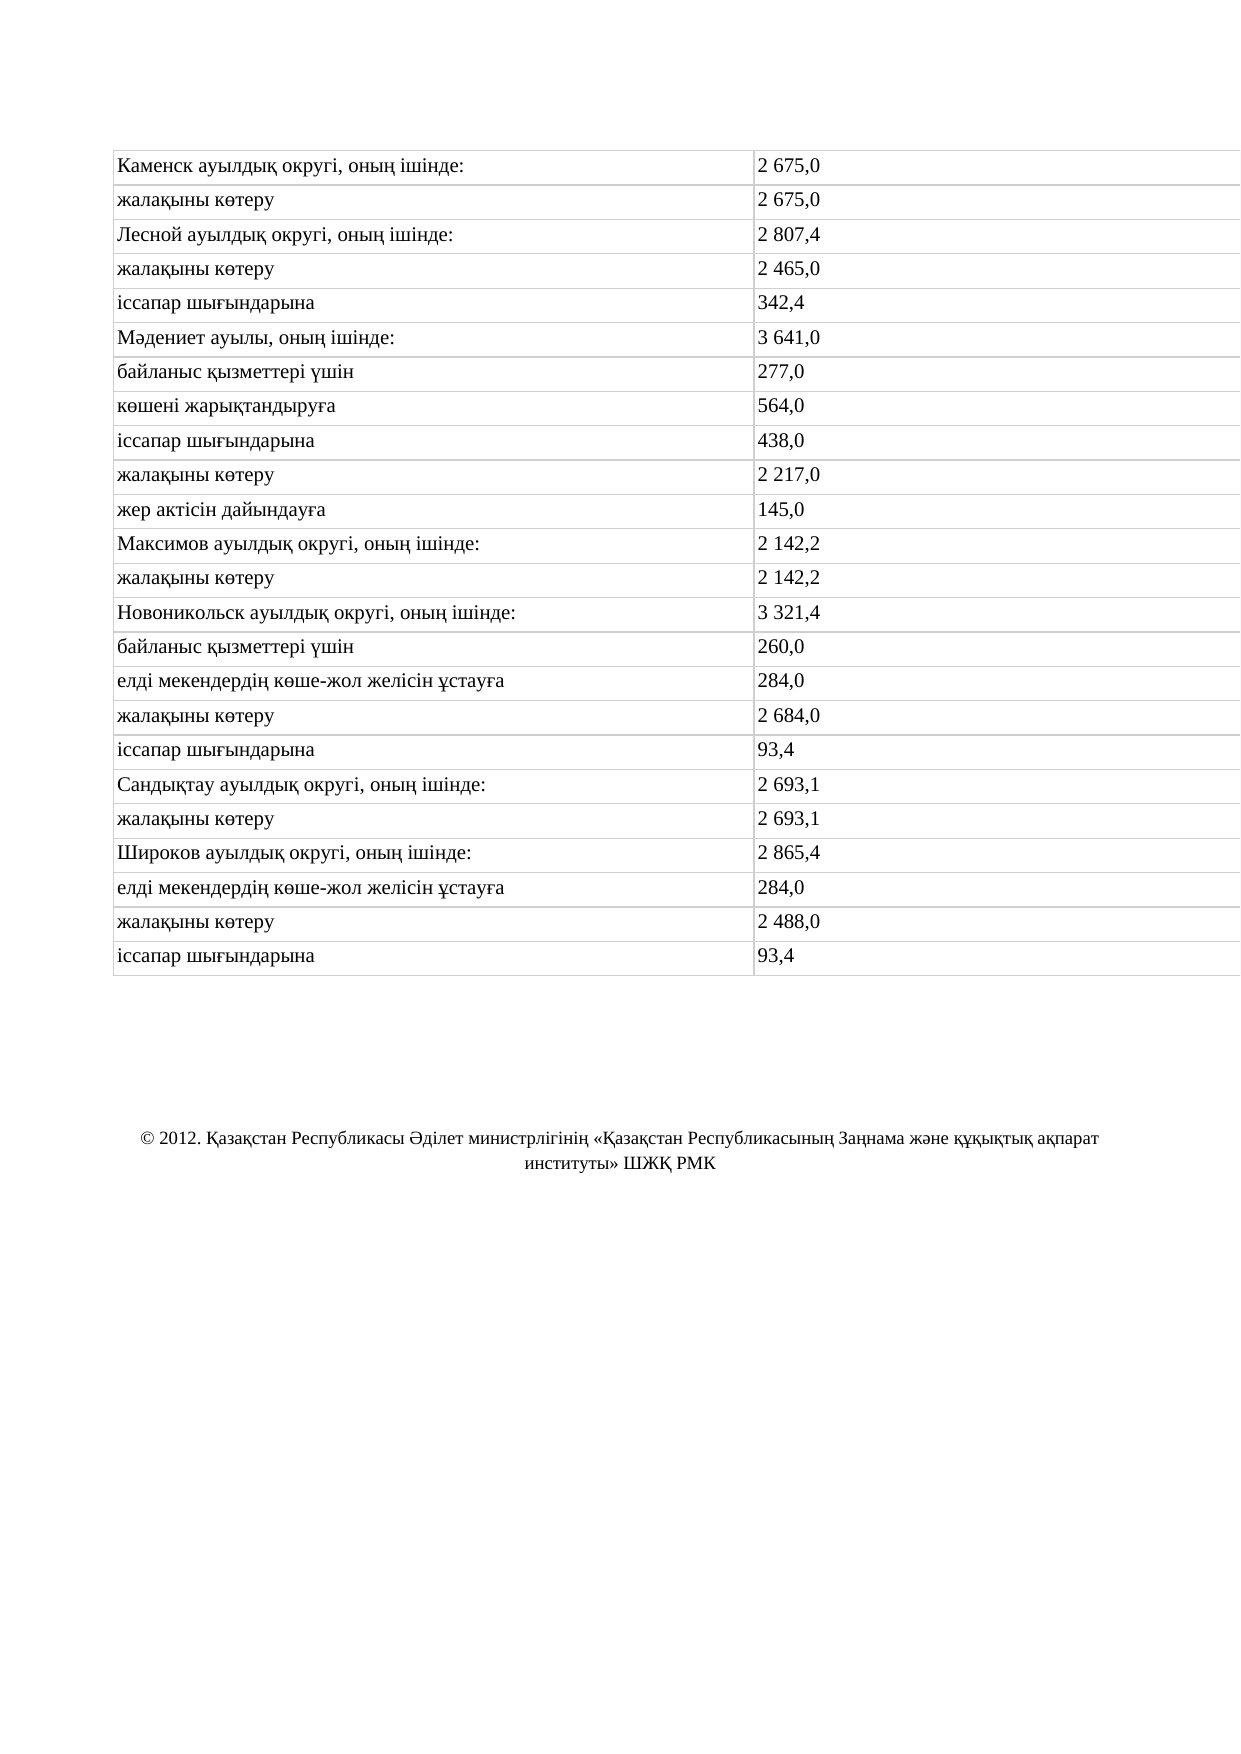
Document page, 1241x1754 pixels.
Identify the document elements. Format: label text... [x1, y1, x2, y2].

table_cell Сандықтау ауылдық округі, оның ішінде: [114, 770, 753, 803]
table_cell 342,4 [755, 289, 1240, 322]
table_cell 284,0 [755, 873, 1240, 906]
table_cell 93,4 [755, 942, 1240, 975]
table_cell Каменск ауылдық округі, оның ішінде: [114, 151, 753, 184]
table_cell 93,4 [755, 736, 1240, 769]
table_cell жалақыны көтеру [114, 701, 753, 734]
table_cell 2 217,0 [755, 461, 1240, 494]
table_cell көшені жарықтандыруға [114, 392, 753, 425]
table_cell жалақыны көтеру [114, 186, 753, 219]
table_cell 3 321,4 [755, 598, 1240, 631]
table_cell Мәдениет ауылы, оның ішінде: [114, 323, 753, 356]
table_cell 2 465,0 [755, 254, 1240, 287]
table_cell 145,0 [755, 495, 1240, 528]
table_cell 2 142,2 [755, 564, 1240, 597]
table_cell Лесной ауылдық округі, оның ішінде: [114, 220, 753, 253]
table_cell Широков ауылдық округі, оның ішінде: [114, 839, 753, 872]
table_cell жалақыны көтеру [114, 564, 753, 597]
table_cell 564,0 [755, 392, 1240, 425]
table_cell елді мекендердің көше-жол желісін ұстауға [114, 667, 753, 700]
table_cell іссапар шығындарына [114, 426, 753, 459]
table_cell іссапар шығындарына [114, 289, 753, 322]
table_cell 284,0 [755, 667, 1240, 700]
table_cell жер актісін дайындауға [114, 495, 753, 528]
table_cell Новоникольск ауылдық округі, оның ішінде: [114, 598, 753, 631]
text © 2012. Қазақстан Республикасы Әділет министрлігінің «Қазақстан Республикасының Заңнама және құқықтық ақпарат институты» ШЖҚ РМК [112, 1127, 1128, 1174]
table_cell 2 675,0 [755, 151, 1240, 184]
table_cell 260,0 [755, 633, 1240, 666]
table_cell байланыс қызметтері үшін [114, 633, 753, 666]
table_cell 2 488,0 [755, 908, 1240, 941]
table_cell жалақыны көтеру [114, 908, 753, 941]
table_cell жалақыны көтеру [114, 254, 753, 287]
table_cell Максимов ауылдық округі, оның ішінде: [114, 529, 753, 562]
table_cell 438,0 [755, 426, 1240, 459]
table_cell 2 865,4 [755, 839, 1240, 872]
table_cell іссапар шығындарына [114, 736, 753, 769]
table_cell 2 684,0 [755, 701, 1240, 734]
table_cell жалақыны көтеру [114, 461, 753, 494]
table_cell елді мекендердің көше-жол желісін ұстауға [114, 873, 753, 906]
table_cell 2 142,2 [755, 529, 1240, 562]
table_cell 2 693,1 [755, 770, 1240, 803]
table_cell 2 807,4 [755, 220, 1240, 253]
table_cell іссапар шығындарына [114, 942, 753, 975]
table_cell 3 641,0 [755, 323, 1240, 356]
table_cell 2 675,0 [755, 186, 1240, 219]
table_cell 277,0 [755, 358, 1240, 391]
table_cell жалақыны көтеру [114, 804, 753, 837]
table_cell 2 693,1 [755, 804, 1240, 837]
table_cell байланыс қызметтері үшін [114, 358, 753, 391]
